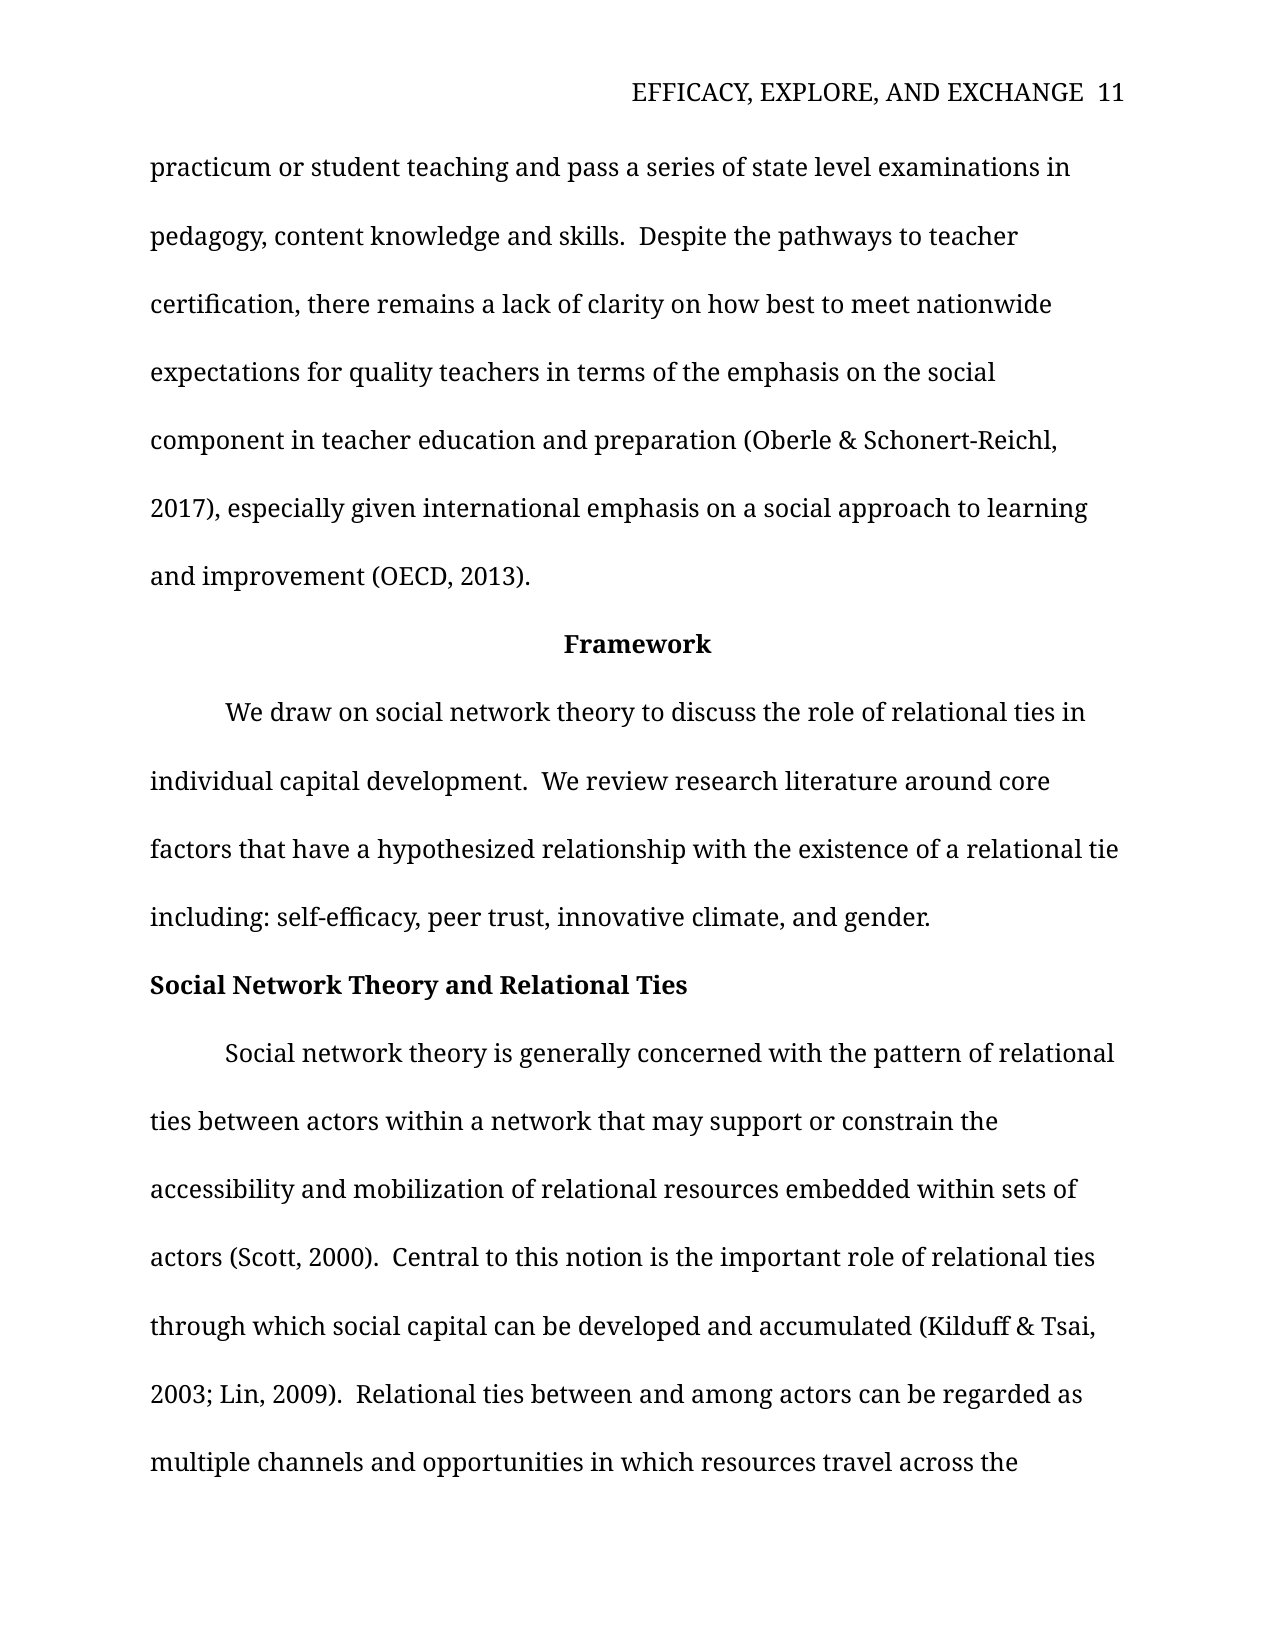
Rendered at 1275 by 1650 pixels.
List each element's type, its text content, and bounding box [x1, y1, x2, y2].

text Social Network Theory and Relational Ties [150, 967, 1125, 1002]
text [150, 1036, 1125, 1478]
text We draw on social network theory to discuss the role of relational ties in individual capital development. We review research literature around core factors that have a hypothesized relationship with the existence of a relational tie including: self-efficacy, peer trust, innovative climate, and gender. [150, 695, 1125, 933]
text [150, 150, 1125, 593]
text Framework [150, 627, 1125, 661]
